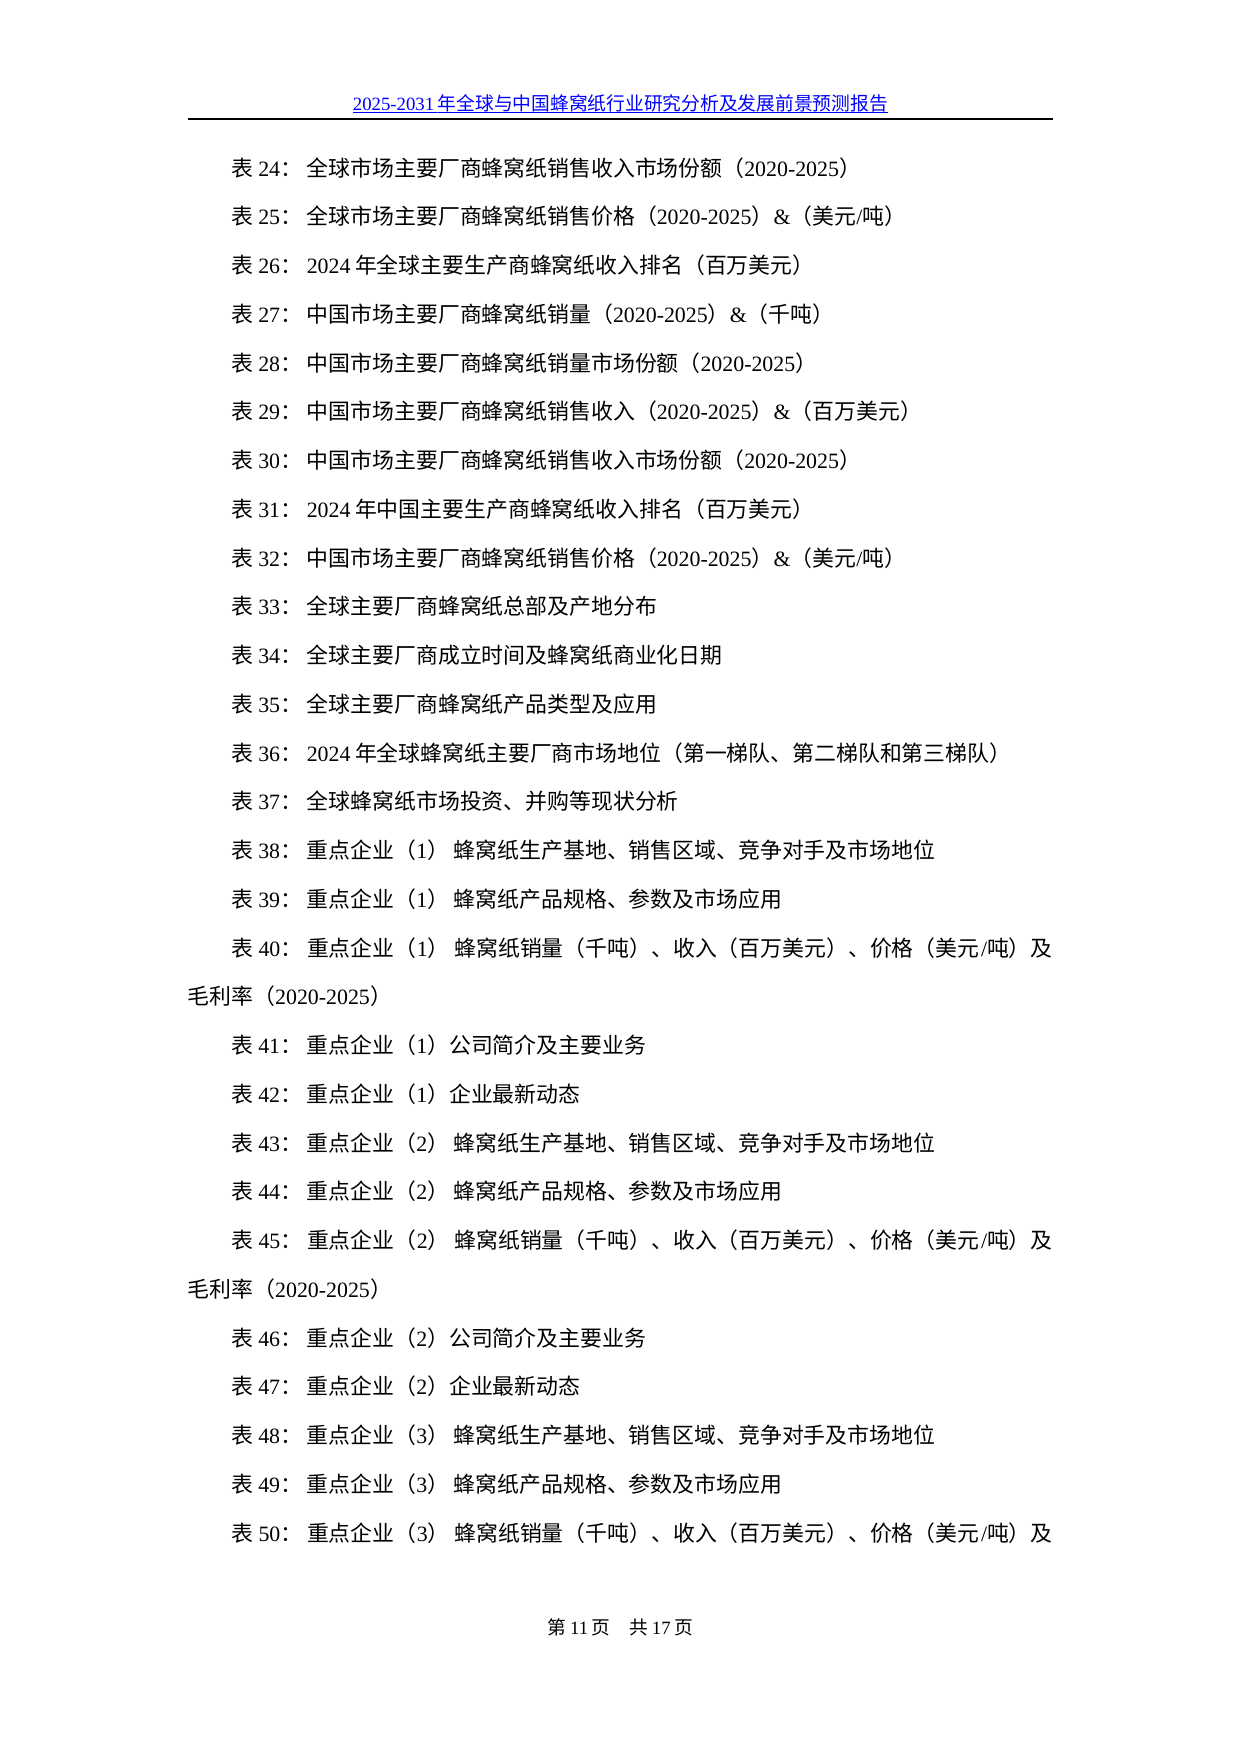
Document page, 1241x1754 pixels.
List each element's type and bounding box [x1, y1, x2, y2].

text [187, 150, 1053, 1548]
